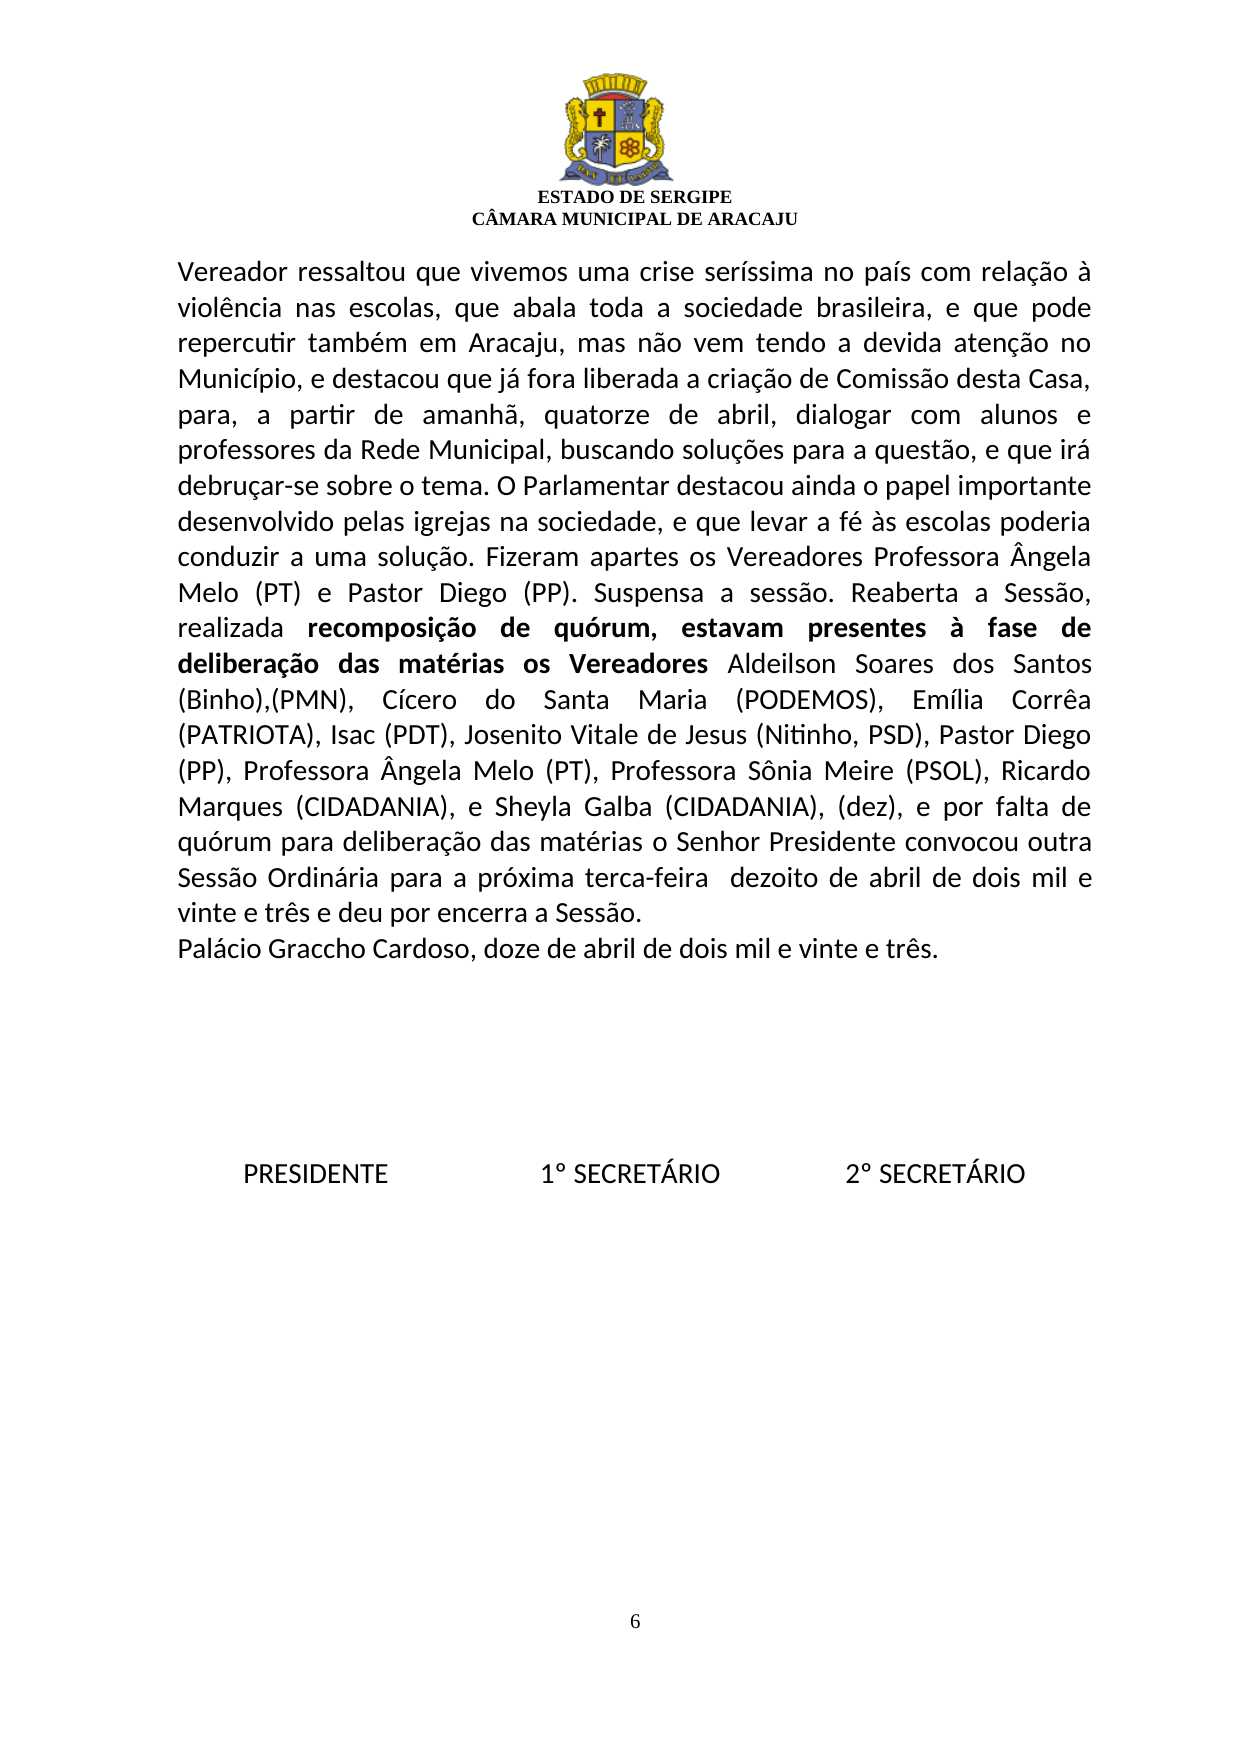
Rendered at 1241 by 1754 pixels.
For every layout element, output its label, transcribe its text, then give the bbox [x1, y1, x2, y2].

picture [558, 73, 675, 186]
text PRESIDENTE 1º SECRETÁRIO 2º SECRETÁRIO [177, 1156, 1092, 1191]
text Palácio Graccho Cardoso, doze de abril de dois mil e vinte e três. [177, 930, 1092, 966]
